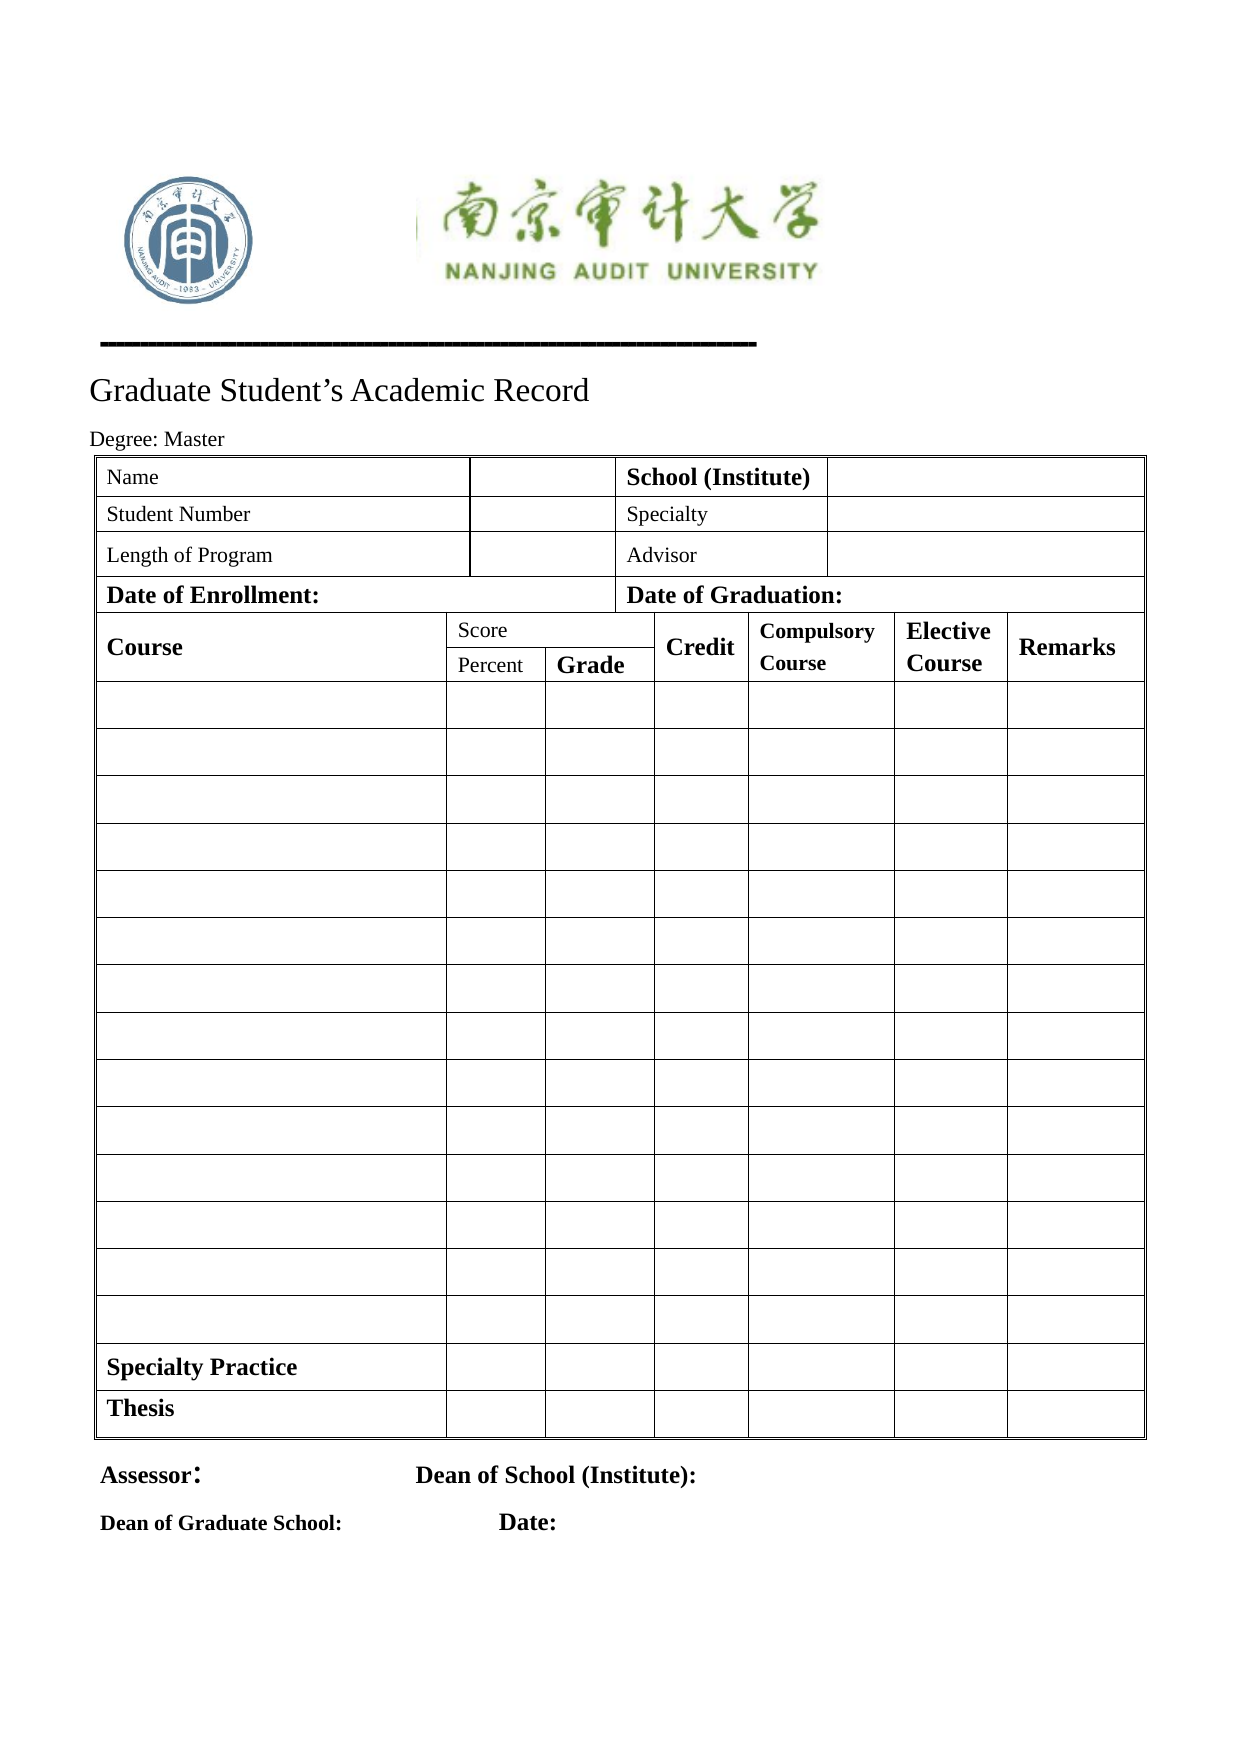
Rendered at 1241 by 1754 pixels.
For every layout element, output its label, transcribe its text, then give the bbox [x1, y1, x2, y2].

table_cell [828, 497, 1144, 531]
table_cell [655, 965, 748, 1012]
table_cell Advisor [616, 532, 827, 576]
table_cell [895, 776, 1007, 822]
table_cell [655, 1344, 748, 1390]
table_cell [1008, 871, 1144, 917]
table_cell [471, 532, 615, 576]
table_cell Date of Graduation: [616, 577, 1144, 612]
table_cell [1008, 1013, 1144, 1059]
table_cell [1008, 1060, 1144, 1106]
table_cell [97, 871, 446, 917]
table_header School (Institute) [616, 458, 827, 496]
table_cell [447, 1013, 545, 1059]
table_cell Elective Course [895, 613, 1007, 681]
table_cell [546, 1107, 654, 1153]
table_cell [447, 1155, 545, 1201]
table_cell [447, 824, 545, 870]
table_cell [895, 824, 1007, 870]
table_cell [546, 1060, 654, 1106]
text Dean of Graduate School: Date: [100, 1505, 1053, 1538]
table_cell [1008, 682, 1144, 728]
table_cell [546, 965, 654, 1012]
table_cell [1008, 729, 1144, 775]
table_cell [447, 1296, 545, 1343]
table_cell [655, 871, 748, 917]
table_cell [447, 1391, 545, 1437]
table_cell [895, 729, 1007, 775]
table_cell [655, 776, 748, 822]
table_cell [655, 1013, 748, 1059]
table_cell [749, 1391, 894, 1437]
table_cell [447, 1344, 545, 1390]
table_cell [895, 1155, 1007, 1201]
table_cell [749, 1344, 894, 1390]
table_cell [97, 776, 446, 822]
table_header [405, 162, 1149, 324]
table_cell [655, 824, 748, 870]
table_cell [1008, 1296, 1144, 1343]
table_cell [546, 1202, 654, 1248]
table_cell [895, 1202, 1007, 1248]
picture [100, 162, 270, 312]
table_cell [546, 1344, 654, 1390]
table_cell [655, 918, 748, 964]
table_cell Compulsory Course [749, 613, 894, 681]
table_cell [97, 918, 446, 964]
table_cell [749, 1202, 894, 1248]
table_cell [546, 776, 654, 822]
table_cell [97, 682, 446, 728]
table_cell [895, 965, 1007, 1012]
table_cell [749, 1107, 894, 1153]
table_header [828, 458, 1144, 496]
table_cell [546, 1391, 654, 1437]
table_cell [655, 1202, 748, 1248]
table_cell [97, 1296, 446, 1343]
table_header Name [97, 458, 469, 496]
table_cell [655, 682, 748, 728]
table_cell [655, 1155, 748, 1201]
table_cell [546, 1249, 654, 1295]
table_cell [97, 1060, 446, 1106]
table_cell [97, 1249, 446, 1295]
table_cell [895, 1060, 1007, 1106]
table_cell [447, 1249, 545, 1295]
table_cell [828, 532, 1144, 576]
table_cell [546, 1013, 654, 1059]
table_cell [895, 871, 1007, 917]
table_cell [655, 1060, 748, 1106]
table_cell [749, 1060, 894, 1106]
text Assessor： Dean of School (Institute): [100, 1440, 1053, 1505]
table_cell [895, 1344, 1007, 1390]
table_cell [1008, 1391, 1144, 1437]
table_cell [447, 776, 545, 822]
table_cell [749, 776, 894, 822]
table_cell [1008, 918, 1144, 964]
text Graduate Student’s Academic Record [89, 357, 1053, 422]
table_cell Thesis [97, 1391, 446, 1437]
table_cell [895, 1013, 1007, 1059]
table_cell [655, 1107, 748, 1153]
table_cell [1008, 965, 1144, 1012]
table_cell [97, 1013, 446, 1059]
table_cell [1008, 824, 1144, 870]
table_cell [749, 1296, 894, 1343]
table_cell Percent [447, 648, 545, 681]
table_cell [1008, 1155, 1144, 1201]
table_cell Specialty Practice [97, 1344, 446, 1390]
table_cell Specialty [616, 497, 827, 531]
table_cell [546, 682, 654, 728]
table_cell Grade [546, 648, 654, 681]
table_header [471, 458, 615, 496]
table_cell [471, 497, 615, 531]
table_cell [546, 918, 654, 964]
table_cell Course [97, 613, 446, 681]
table_cell Date of Enrollment: [97, 577, 615, 612]
table_cell [749, 824, 894, 870]
picture [416, 162, 851, 293]
table_cell Credit [655, 613, 748, 681]
table_cell [895, 1249, 1007, 1295]
table_cell [655, 1391, 748, 1437]
table_cell [1008, 1344, 1144, 1390]
table_cell [447, 729, 545, 775]
table_cell [895, 1296, 1007, 1343]
table_cell [1008, 1249, 1144, 1295]
table_cell [546, 1296, 654, 1343]
table_cell [749, 965, 894, 1012]
table_cell [546, 1155, 654, 1201]
table_cell [97, 1155, 446, 1201]
table_cell [1008, 1202, 1144, 1248]
table_cell [895, 1107, 1007, 1153]
table_cell [1008, 1107, 1144, 1153]
table_cell [97, 824, 446, 870]
table_cell [447, 871, 545, 917]
table_cell [655, 1296, 748, 1343]
table_cell Remarks [1008, 613, 1144, 681]
table_cell [749, 1155, 894, 1201]
table_cell [447, 1202, 545, 1248]
table_cell [546, 824, 654, 870]
table_cell [655, 1249, 748, 1295]
table_cell [749, 1013, 894, 1059]
table_cell Length of Program [97, 532, 469, 576]
table_cell [749, 918, 894, 964]
table_cell [97, 729, 446, 775]
table_cell [447, 682, 545, 728]
table_cell [749, 1249, 894, 1295]
table_cell [895, 682, 1007, 728]
table_cell ▃▃▃▃▃▃▃▃▃▃▃▃▃▃▃▃▃▃▃▃▃▃▃▃▃▃▃▃▃▃▃▃▃▃▃▃▃▃▃▃▃▃▃▃▃▃▃▃▃▃▃▃▃▃▃▃▃▃▃▃▃▃▃▃▃▃▃▃▃▃▃▃▃▃▃▃▃▃▃▃▃▃ [89, 325, 1149, 357]
table_cell Student Number [97, 497, 469, 531]
table_cell [447, 965, 545, 1012]
table_cell [97, 1202, 446, 1248]
table_cell [97, 1107, 446, 1153]
table_cell [447, 918, 545, 964]
table_cell [97, 965, 446, 1012]
table_cell [1008, 776, 1144, 822]
table_cell [749, 871, 894, 917]
table_cell [546, 871, 654, 917]
table_cell [895, 1391, 1007, 1437]
table_cell [546, 729, 654, 775]
table_cell [895, 918, 1007, 964]
table_header [89, 162, 405, 324]
table_cell [749, 682, 894, 728]
table_cell [447, 1107, 545, 1153]
table_cell [749, 729, 894, 775]
table_cell Score [447, 613, 654, 647]
text Degree: Master [89, 422, 1053, 454]
table_cell [447, 1060, 545, 1106]
table_cell [655, 729, 748, 775]
